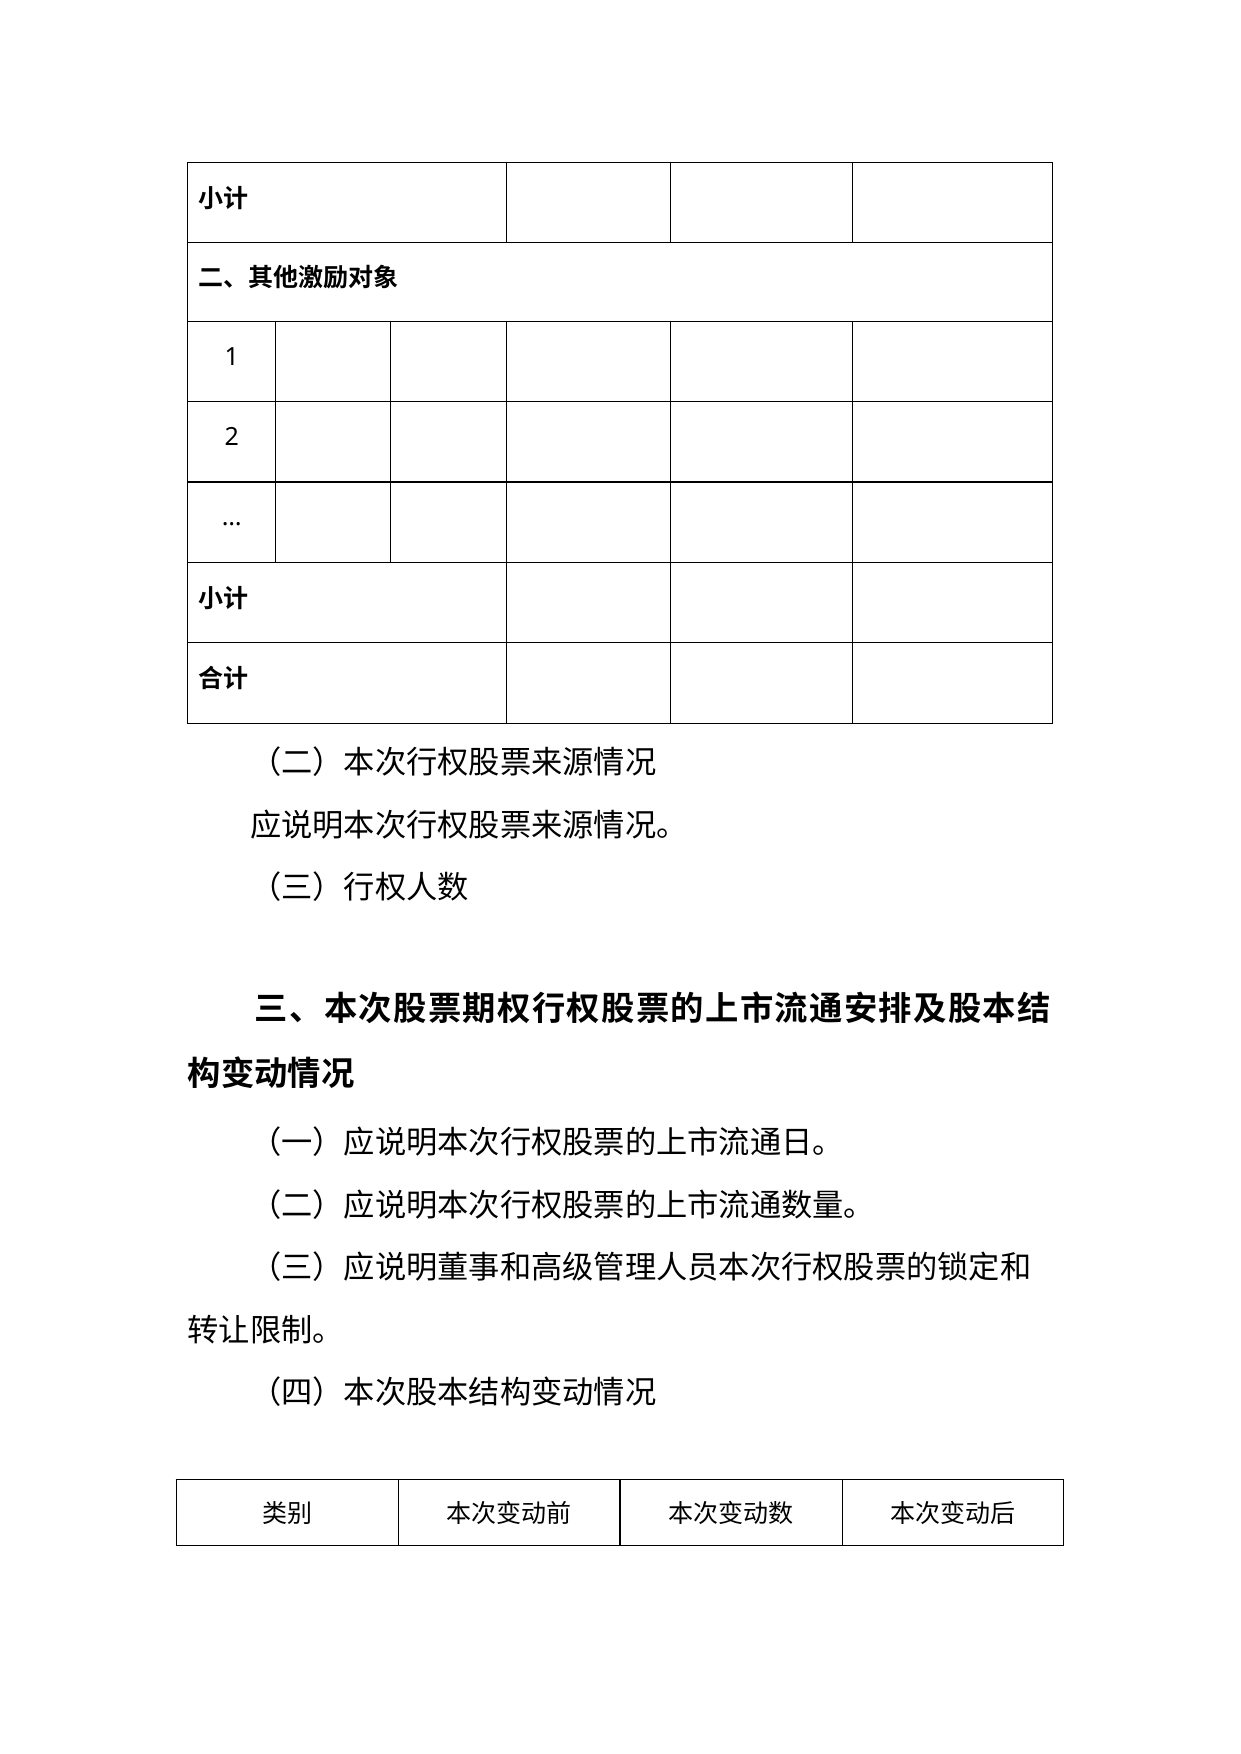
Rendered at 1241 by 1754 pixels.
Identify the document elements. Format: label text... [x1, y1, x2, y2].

table_header 本次变动数 [621, 1480, 842, 1544]
table_cell [276, 483, 390, 562]
table_cell [853, 643, 1052, 722]
text （三）应说明董事和高级管理人员本次行权股票的锁定和转让限制。 [187, 1228, 1053, 1353]
table_header 本次变动前 [399, 1480, 619, 1544]
table_cell 小计 [188, 563, 506, 642]
table_cell [391, 402, 506, 481]
table_cell [671, 402, 852, 481]
table_cell [507, 322, 670, 401]
table_cell [853, 483, 1052, 562]
table_cell [507, 563, 670, 642]
table_cell [391, 322, 506, 401]
table_cell [507, 163, 670, 242]
table_cell [671, 163, 852, 242]
table_cell [853, 402, 1052, 481]
table_cell 二、其他激励对象 [188, 243, 1052, 321]
table_cell [671, 322, 852, 401]
table_cell [853, 163, 1052, 242]
table_cell [391, 483, 506, 562]
text （二）应说明本次行权股票的上市流通数量。 [187, 1166, 1053, 1228]
table_cell [671, 643, 852, 722]
text 三、本次股票期权行权股票的上市流通安排及股本结构变动情况 [187, 973, 1053, 1103]
table_cell [507, 643, 670, 722]
table_cell [507, 483, 670, 562]
table_header 类别 [177, 1480, 398, 1544]
text （四）本次股本结构变动情况 [187, 1353, 1053, 1416]
table_cell [276, 402, 390, 481]
text （三）行权人数 [187, 848, 1053, 911]
table_cell [853, 563, 1052, 642]
table_cell [507, 402, 670, 481]
table_header 本次变动后 [843, 1480, 1063, 1544]
table_cell [276, 322, 390, 401]
table_cell 小计 [188, 163, 506, 242]
text 应说明本次行权股票来源情况。 [187, 786, 1053, 848]
table_cell [671, 483, 852, 562]
table_cell [853, 322, 1052, 401]
table_cell 1 [188, 322, 275, 401]
table_cell 2 [188, 402, 275, 481]
table_cell [671, 563, 852, 642]
text （一）应说明本次行权股票的上市流通日。 [187, 1103, 1053, 1166]
table_cell … [188, 483, 275, 562]
table_cell 合计 [188, 643, 506, 722]
text （二）本次行权股票来源情况 [187, 724, 1053, 786]
